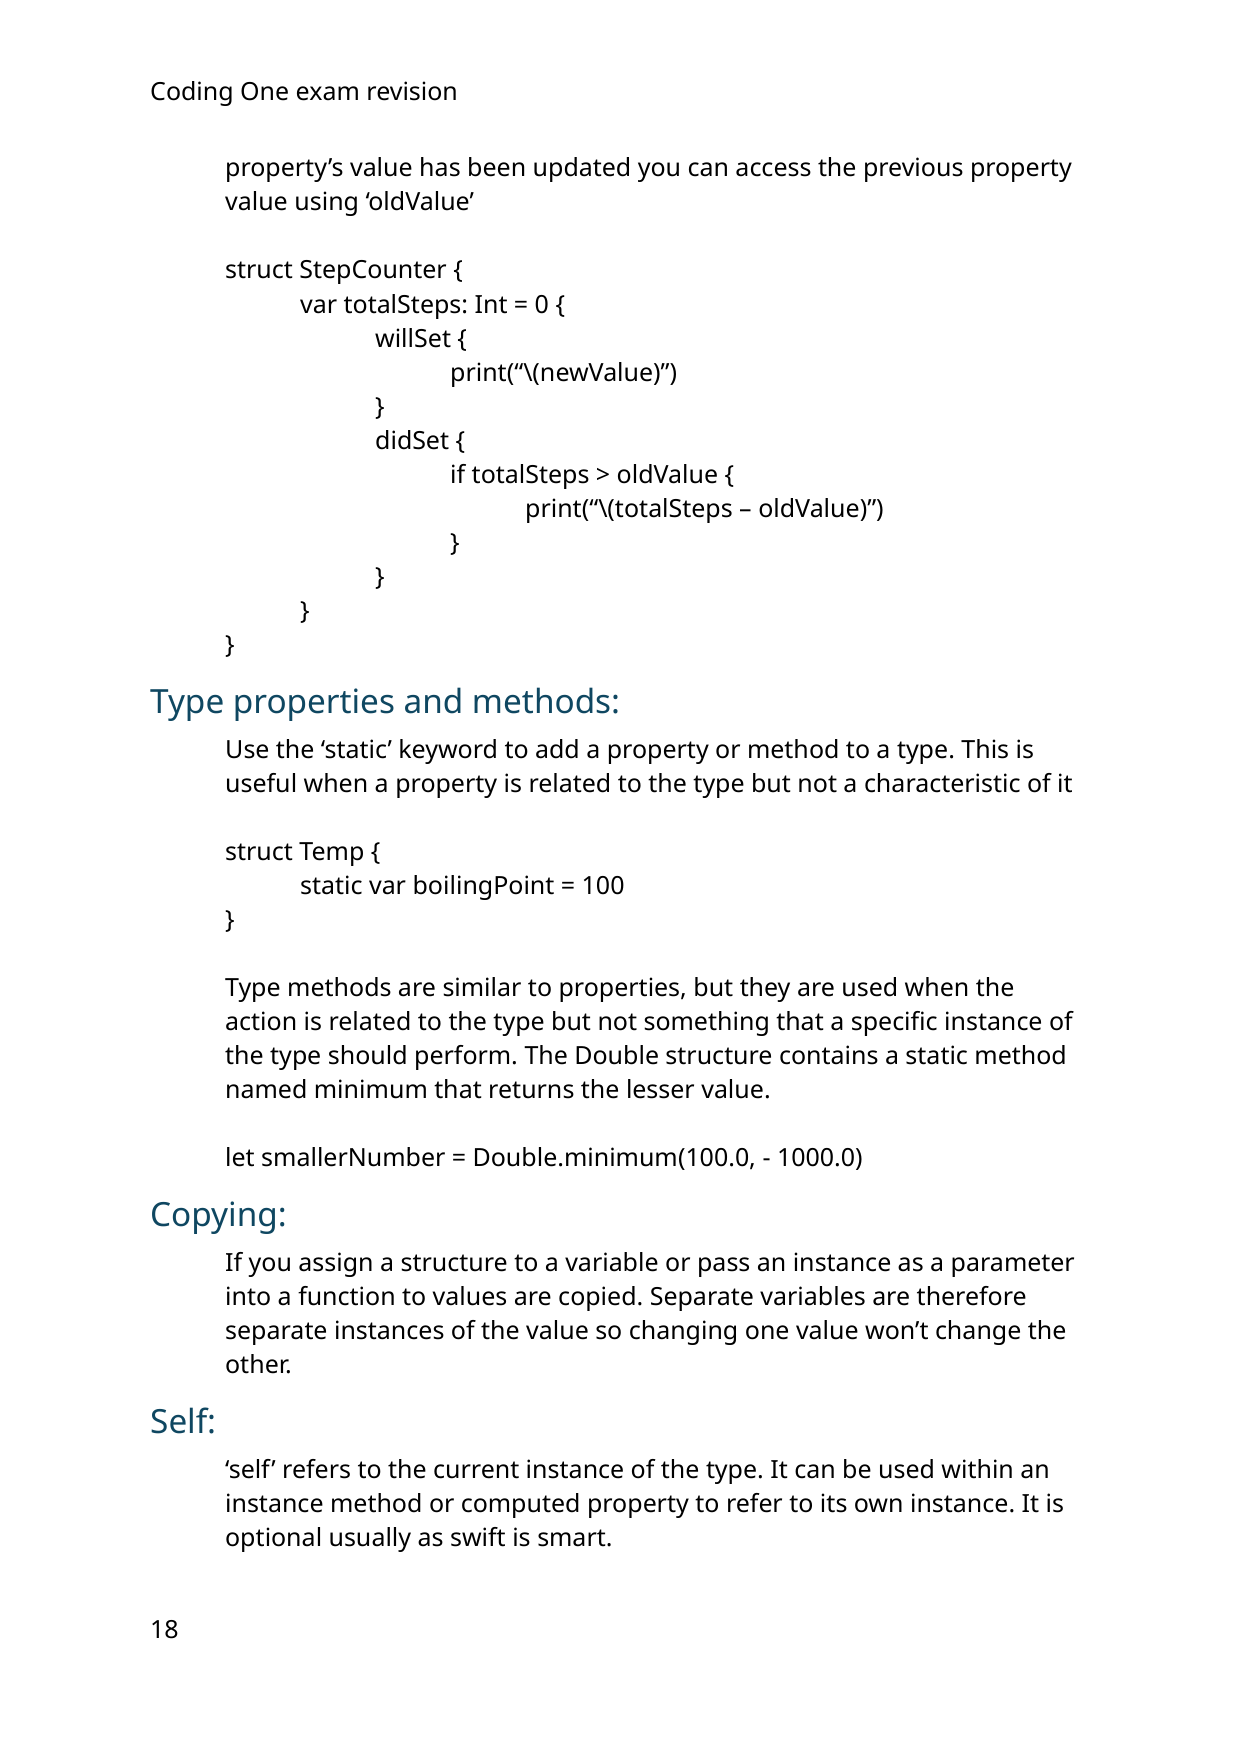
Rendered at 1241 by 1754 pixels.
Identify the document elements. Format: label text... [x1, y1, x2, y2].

text if totalSteps > oldValue { [225, 457, 1090, 491]
text } [375, 525, 1090, 559]
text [225, 150, 1090, 218]
text If you assign a structure to a variable or pass an instance as a parameter into a function to values are copied. Separate variables are therefore separate instances of the value so changing one value won’t change the other. [225, 1244, 1090, 1381]
text Type methods are similar to properties, but they are used when the action is related to the type but not something that a specific instance of the type should perform. The Double structure contains a static method named minimum that returns the lesser value. [225, 970, 1090, 1106]
text ‘self’ refers to the current instance of the type. It can be used within an instance method or computed property to refer to its own instance. It is optional usually as swift is smart. [225, 1451, 1090, 1553]
text struct StepCounter { [225, 252, 1090, 286]
text struct Temp { [225, 833, 1090, 868]
text print(“\(totalSteps – oldValue)”) [225, 491, 1090, 525]
text } [225, 593, 1090, 627]
text static var boilingPoint = 100 [225, 868, 1090, 902]
subtitle Copying: [150, 1191, 1090, 1236]
text let smallerNumber = Double.minimum(100.0, - 1000.0) [225, 1140, 1090, 1174]
text } [300, 559, 1090, 593]
subtitle Type properties and methods: [150, 678, 1090, 723]
text didSet { [225, 422, 1090, 457]
text willSet { [225, 320, 1090, 354]
text } [225, 902, 1090, 936]
text Use the ‘static’ keyword to add a property or method to a type. This is useful when a property is related to the type but not a characteristic of it [225, 731, 1090, 799]
subtitle Self: [150, 1397, 1090, 1443]
text } [150, 627, 1090, 661]
text print(“\(newValue)”) [225, 354, 1090, 388]
text } [225, 388, 1090, 422]
text var totalSteps: Int = 0 { [225, 286, 1090, 320]
